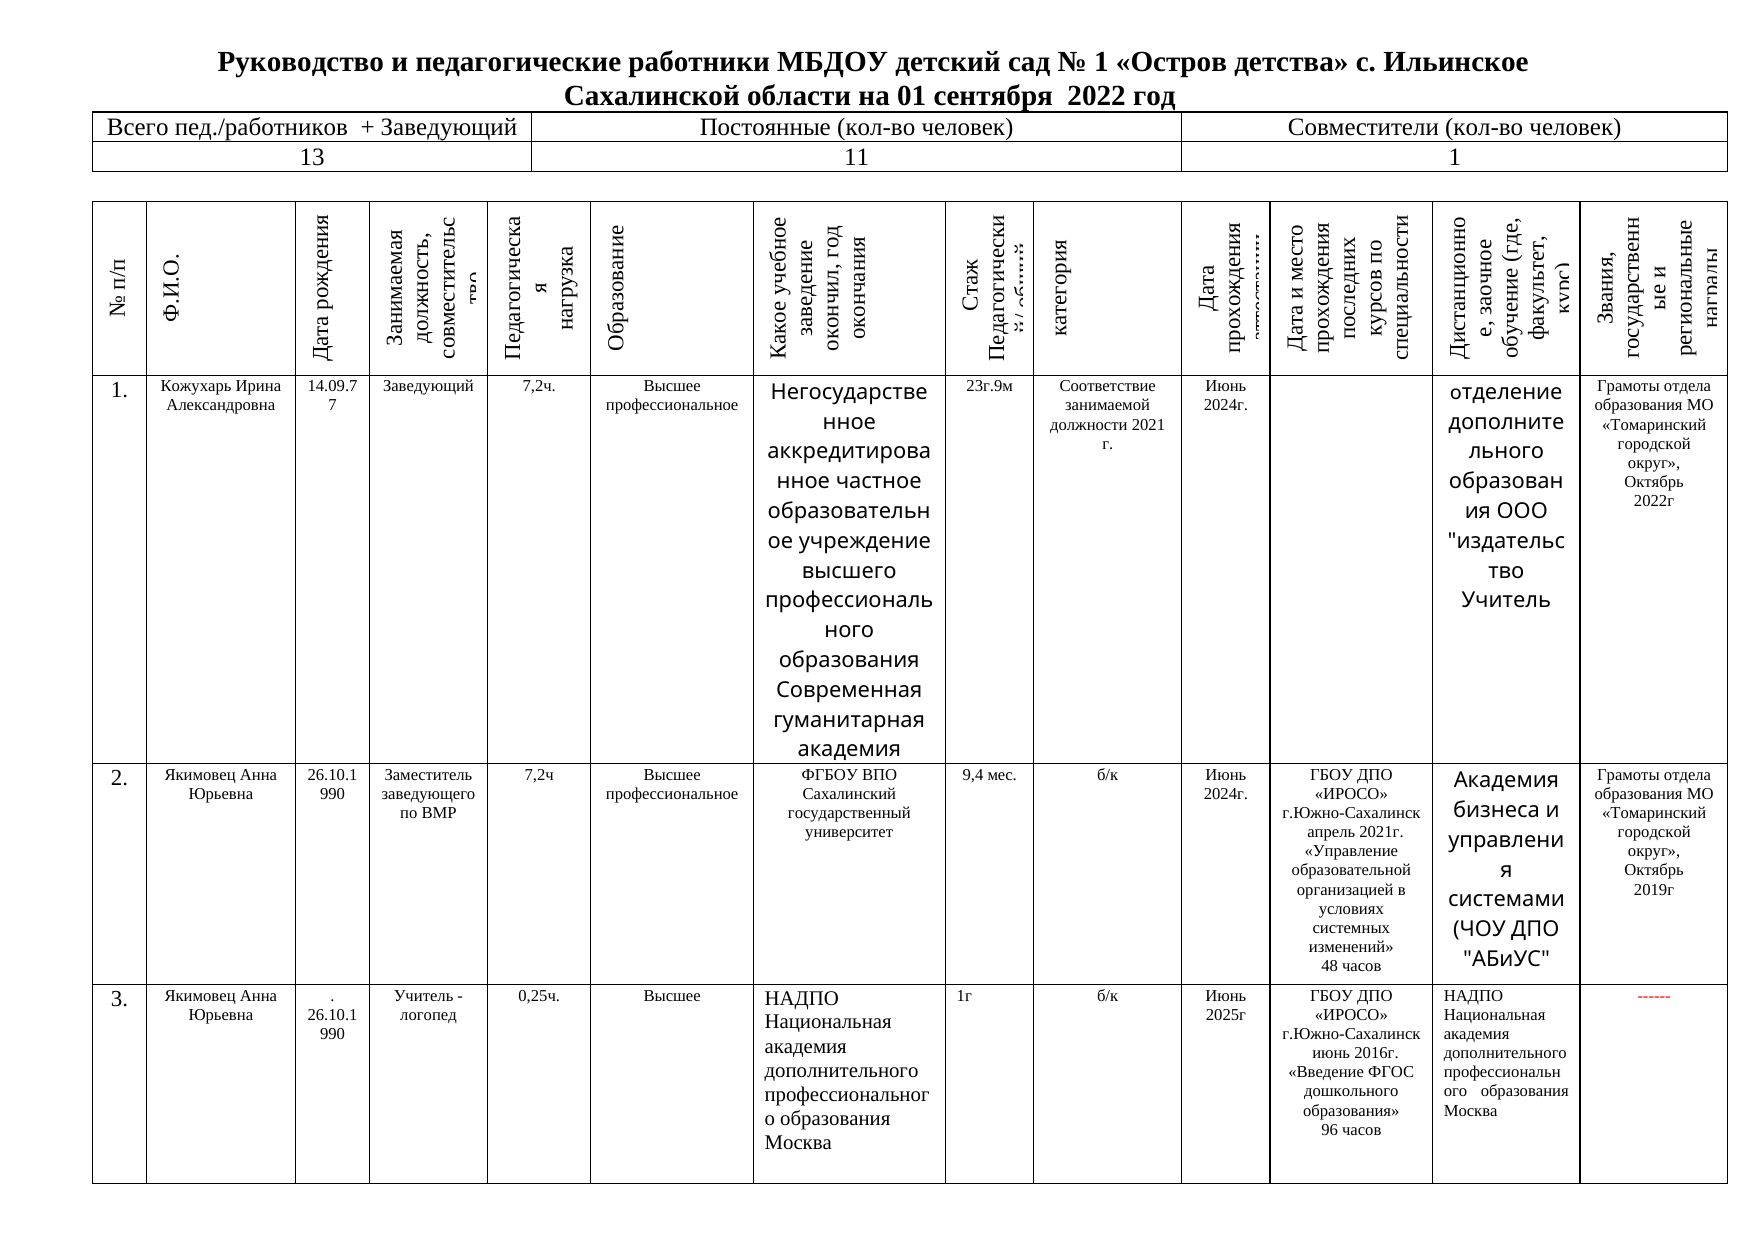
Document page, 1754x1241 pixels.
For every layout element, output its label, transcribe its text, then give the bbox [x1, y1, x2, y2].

table_cell НАДПО Национальная академия дополнительного профессионального образования Москва [1433, 985, 1579, 1183]
table_header Ф.И.О. [147, 202, 295, 375]
table_cell 1. [93, 376, 146, 763]
table_header Дата прохождения аттестации [1182, 202, 1269, 375]
table_cell 1г [946, 985, 1033, 1183]
table_cell 3. [93, 985, 146, 1183]
table_header Занимаемая должность, совместительство [370, 202, 487, 375]
table_header Совместители (кол-во человек) [1182, 113, 1727, 141]
text Руководство и педагогические работники МБДОУ детский сад № 1 «Остров детства» с. Ильинское [103, 44, 1636, 78]
text Сахалинской области на 01 сентября 2022 год [103, 78, 1636, 111]
table_cell 26.10.1990 [296, 764, 369, 984]
table_cell 23г.9м [946, 376, 1033, 763]
table_header категория [1034, 202, 1181, 375]
table_cell Соответствие занимаемой должности 2021 г. [1034, 376, 1181, 763]
table_cell . 26.10.1990 [296, 985, 369, 1183]
table_cell Июнь 2024г. [1182, 376, 1269, 763]
table_cell Июнь 2025г [1182, 985, 1269, 1183]
table_cell Заместитель заведующего по ВМР [370, 764, 487, 984]
table_cell [1271, 376, 1432, 763]
table_header Дистанционное, заочное обучение (где, факультет, курс) [1433, 202, 1579, 375]
table_cell Учитель - логопед [370, 985, 487, 1183]
table_cell 1 [1182, 142, 1727, 171]
table_header Дата рождения [296, 202, 369, 375]
table_cell 7,2ч. [488, 376, 590, 763]
table_header № п/п [93, 202, 146, 375]
table_header Постоянные (кол-во человек) [532, 113, 1181, 141]
table_cell Академия бизнеса и управления системами (ЧОУ ДПО "АБиУС" [1433, 764, 1579, 984]
table_cell Грамоты отдела образования МО «Томаринский городской округ», Октябрь 2019г [1581, 764, 1727, 984]
table_cell Кожухарь Ирина Александровна [147, 376, 295, 763]
table_cell б/к [1034, 985, 1181, 1183]
table_cell ГБОУ ДПО «ИРОСО» г.Южно-Сахалинск июнь 2016г. «Введение ФГОС дошкольного образования» 96 часов [1271, 985, 1432, 1183]
table_header Всего пед./работников + Заведующий [93, 113, 531, 141]
table_cell ФГБОУ ВПО Сахалинский государственный университет [754, 764, 945, 984]
table_cell 13 [93, 142, 531, 171]
table_header Звания, государственные и региональные награды [1581, 202, 1727, 375]
table_cell Июнь 2024г. [1182, 764, 1269, 984]
table_cell Высшее профессиональное [591, 764, 753, 984]
table_header Дата и место прохождения последних курсов по специальности [1271, 202, 1432, 375]
table_cell Якимовец Анна Юрьевна [147, 764, 295, 984]
table_cell Заведующий [370, 376, 487, 763]
table_cell б/к [1034, 764, 1181, 984]
table_cell ГБОУ ДПО «ИРОСО» г.Южно-Сахалинск апрель 2021г. «Управление образовательной организацией в условиях системных изменений» 48 часов [1271, 764, 1432, 984]
table_cell 11 [532, 142, 1181, 171]
table_cell 0,25ч. [488, 985, 590, 1183]
table_cell Грамоты отдела образования МО «Томаринский городской округ», Октябрь 2022г [1581, 376, 1727, 763]
table_header Какое учебное заведение окончил, год окончания [754, 202, 945, 375]
table_cell 9,4 мес. [946, 764, 1033, 984]
table_cell отделение дополнительного образования ООО "издательство Учитель [1433, 376, 1579, 763]
table_cell ------ [1581, 985, 1727, 1183]
table_cell 7,2ч [488, 764, 590, 984]
table_cell Негосударственное аккредитированное частное образовательное учреждение высшего профессионального образования Современная гуманитарная академия [754, 376, 945, 763]
table_cell Якимовец Анна Юрьевна [147, 985, 295, 1183]
table_cell Высшее профессиональное [591, 376, 753, 763]
table_header Образование [591, 202, 753, 375]
table_cell Высшее [591, 985, 753, 1183]
table_header Педагогическая нагрузка [488, 202, 590, 375]
table_cell НАДПО Национальная академия дополнительного профессионального образования Москва [754, 985, 945, 1183]
table_cell 14.09.77 [296, 376, 369, 763]
table_cell 2. [93, 764, 146, 984]
table_header Стаж Педагогический/ общий [946, 202, 1033, 375]
